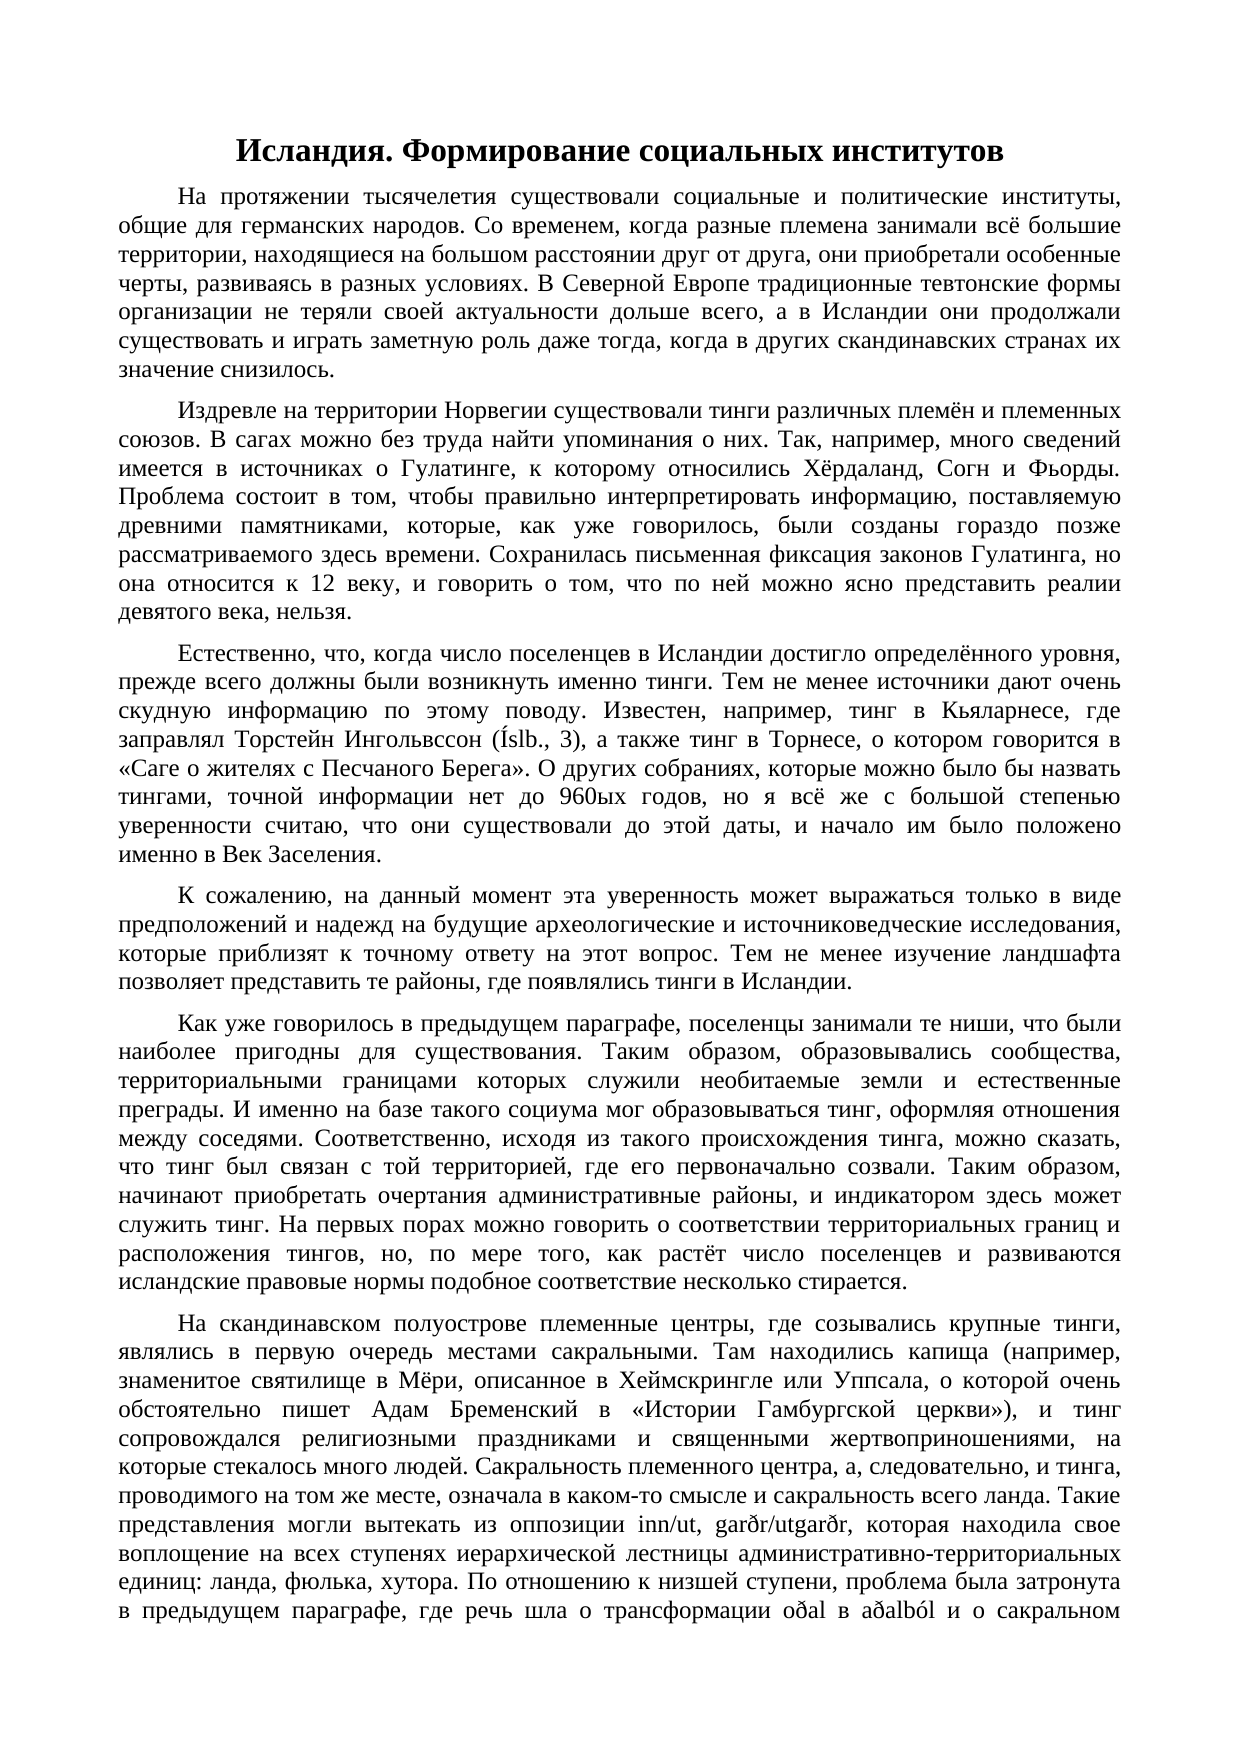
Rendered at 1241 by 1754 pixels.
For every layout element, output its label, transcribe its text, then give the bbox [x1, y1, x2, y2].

text Как уже говорилось в предыдущем параграфе, поселенцы занимали те ниши, что были наиболее пригодны для существования. Таким образом, образовывались сообщества, территориальными границами которых служили необитаемые земли и естественные преграды. И именно на базе такого социума мог образовываться тинг, оформляя отношения между соседями. Соответственно, исходя из такого происхождения тинга, можно сказать, что тинг был связан с той территорией, где его первоначально созвали. Таким образом, начинают приобретать очертания административные районы, и индикатором здесь может служить тинг. На первых порах можно говорить о соответствии территориальных границ и расположения тингов, но, по мере того, как растёт число поселенцев и развиваются исландские правовые нормы подобное соответствие несколько стирается. [118, 1008, 1122, 1295]
text Издревле на территории Норвегии существовали тинги различных племён и племенных союзов. В сагах можно без труда найти упоминания о них. Так, например, много сведений имеется в источниках о Гулатинге, к которому относились Хёрдаланд, Согн и Фьорды. Проблема состоит в том, чтобы правильно интерпретировать информацию, поставляемую древними памятниками, которые, как уже говорилось, были созданы гораздо позже рассматриваемого здесь времени. Сохранилась письменная фиксация законов Гулатинга, но она относится к 12 веку, и говорить о том, что по ней можно ясно представить реалии девятого века, нельзя. [118, 395, 1122, 625]
text Естественно, что, когда число поселенцев в Исландии достигло определённого уровня, прежде всего должны были возникнуть именно тинги. Тем не менее источники дают очень скудную информацию по этому поводу. Известен, например, тинг в Кьяларнесе, где заправлял Торстейн Ингольвссон (Íslb., 3), а также тинг в Торнесе, о котором говорится в «Саге о жителях с Песчаного Берега». О других собраниях, которые можно было бы назвать тингами, точной информации нет до 960ых годов, но я всё же с большой степенью уверенности считаю, что они существовали до этой даты, и начало им было положено именно в Век Заселения. [118, 638, 1122, 868]
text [118, 1308, 1122, 1624]
text К сожалению, на данный момент эта уверенность может выражаться только в виде предположений и надежд на будущие археологические и источниковедческие исследования, которые приблизят к точному ответу на этот вопрос. Тем не менее изучение ландшафта позволяет представить те районы, где появлялись тинги в Исландии. [118, 880, 1122, 995]
text На протяжении тысячелетия существовали социальные и политические институты, общие для германских народов. Со временем, когда разные племена занимали всё большие территории, находящиеся на большом расстоянии друг от друга, они приобретали особенные черты, развиваясь в разных условиях. В Северной Европе традиционные тевтонские формы организации не теряли своей актуальности дольше всего, а в Исландии они продолжали существовать и играть заметную роль даже тогда, когда в других скандинавских странах их значение снизилось. [118, 181, 1122, 383]
text Исландия. Формирование социальных институтов [118, 131, 1122, 169]
